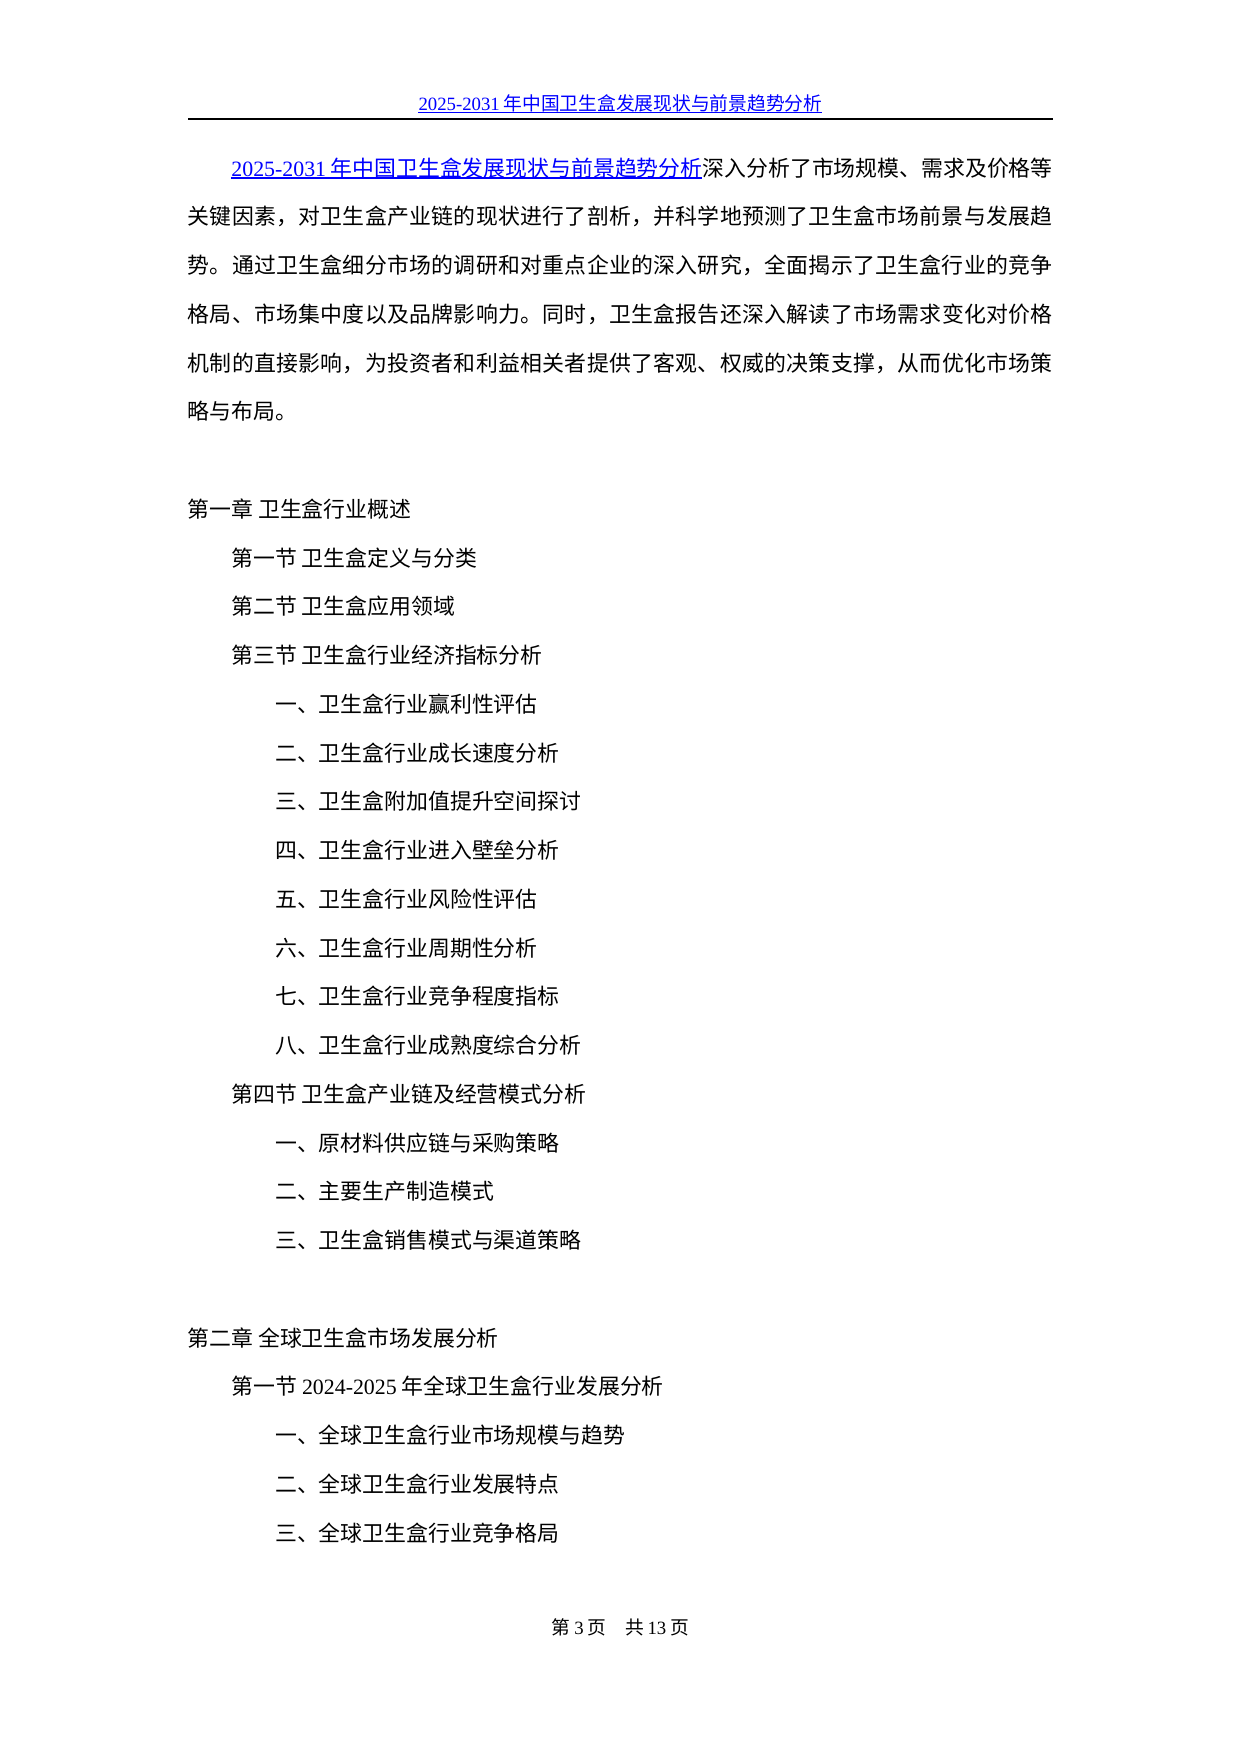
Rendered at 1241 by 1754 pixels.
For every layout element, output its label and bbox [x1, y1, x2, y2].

text [187, 150, 1053, 1548]
